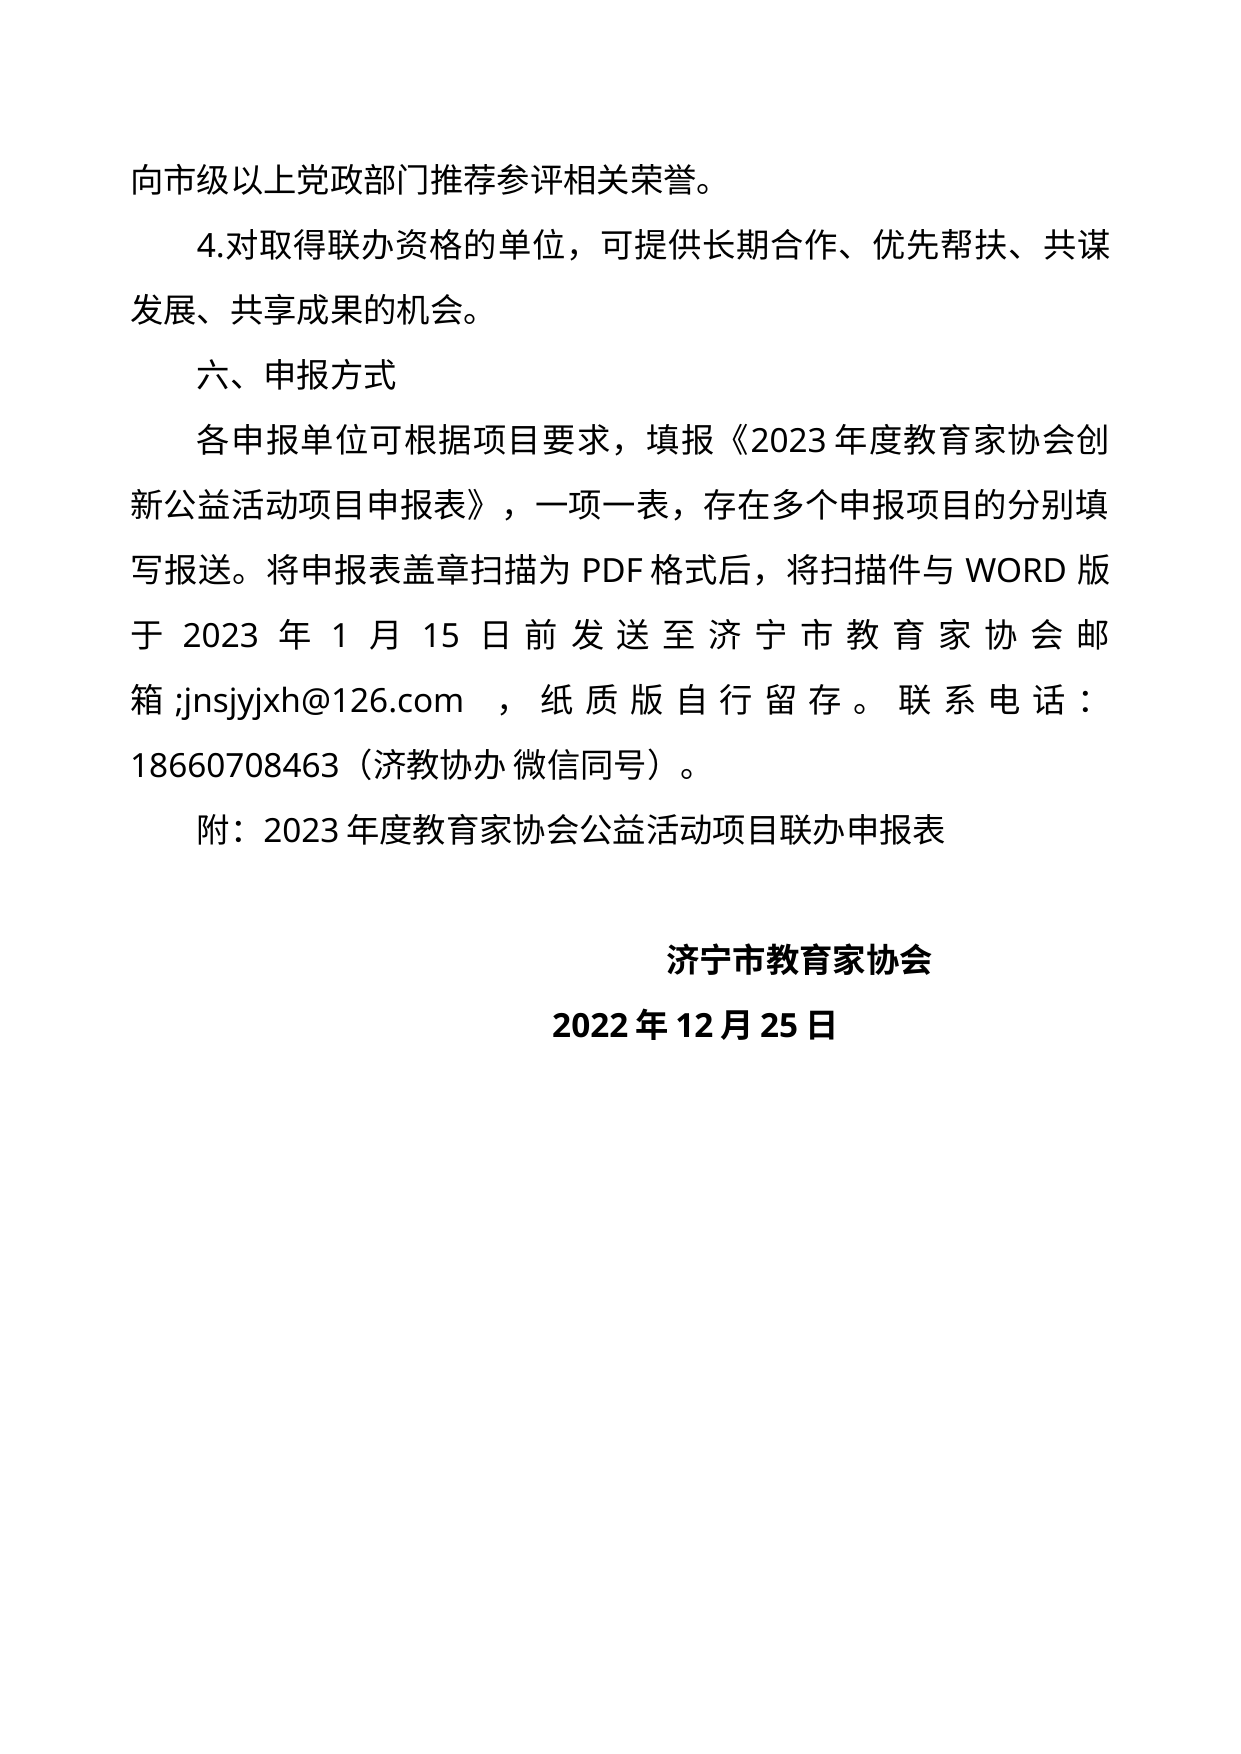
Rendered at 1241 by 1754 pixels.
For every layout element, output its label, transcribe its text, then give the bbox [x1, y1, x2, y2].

text 2022年12月25日 [130, 991, 977, 1056]
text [130, 146, 1110, 211]
text 各申报单位可根据项目要求，填报《2023年度教育家协会创新公益活动项目申报表》，一项一表，存在多个申报项目的分别填写报送。将申报表盖章扫描为 PDF格式后，将扫描件与 WORD 版于2023年1月15日前发送至济宁市教育家协会邮箱;jnsjyjxh@126.com ，纸质版自行留存。联系电话：18660708463（济教协办 微信同号）。 [130, 406, 1110, 796]
text 济宁市教育家协会 [130, 926, 977, 991]
text 附：2023年度教育家协会公益活动项目联办申报表 [196, 796, 1110, 861]
text 4.对取得联办资格的单位，可提供长期合作、优先帮扶、共谋发展、共享成果的机会。 [130, 211, 1110, 341]
text 六、申报方式 [130, 341, 1110, 406]
